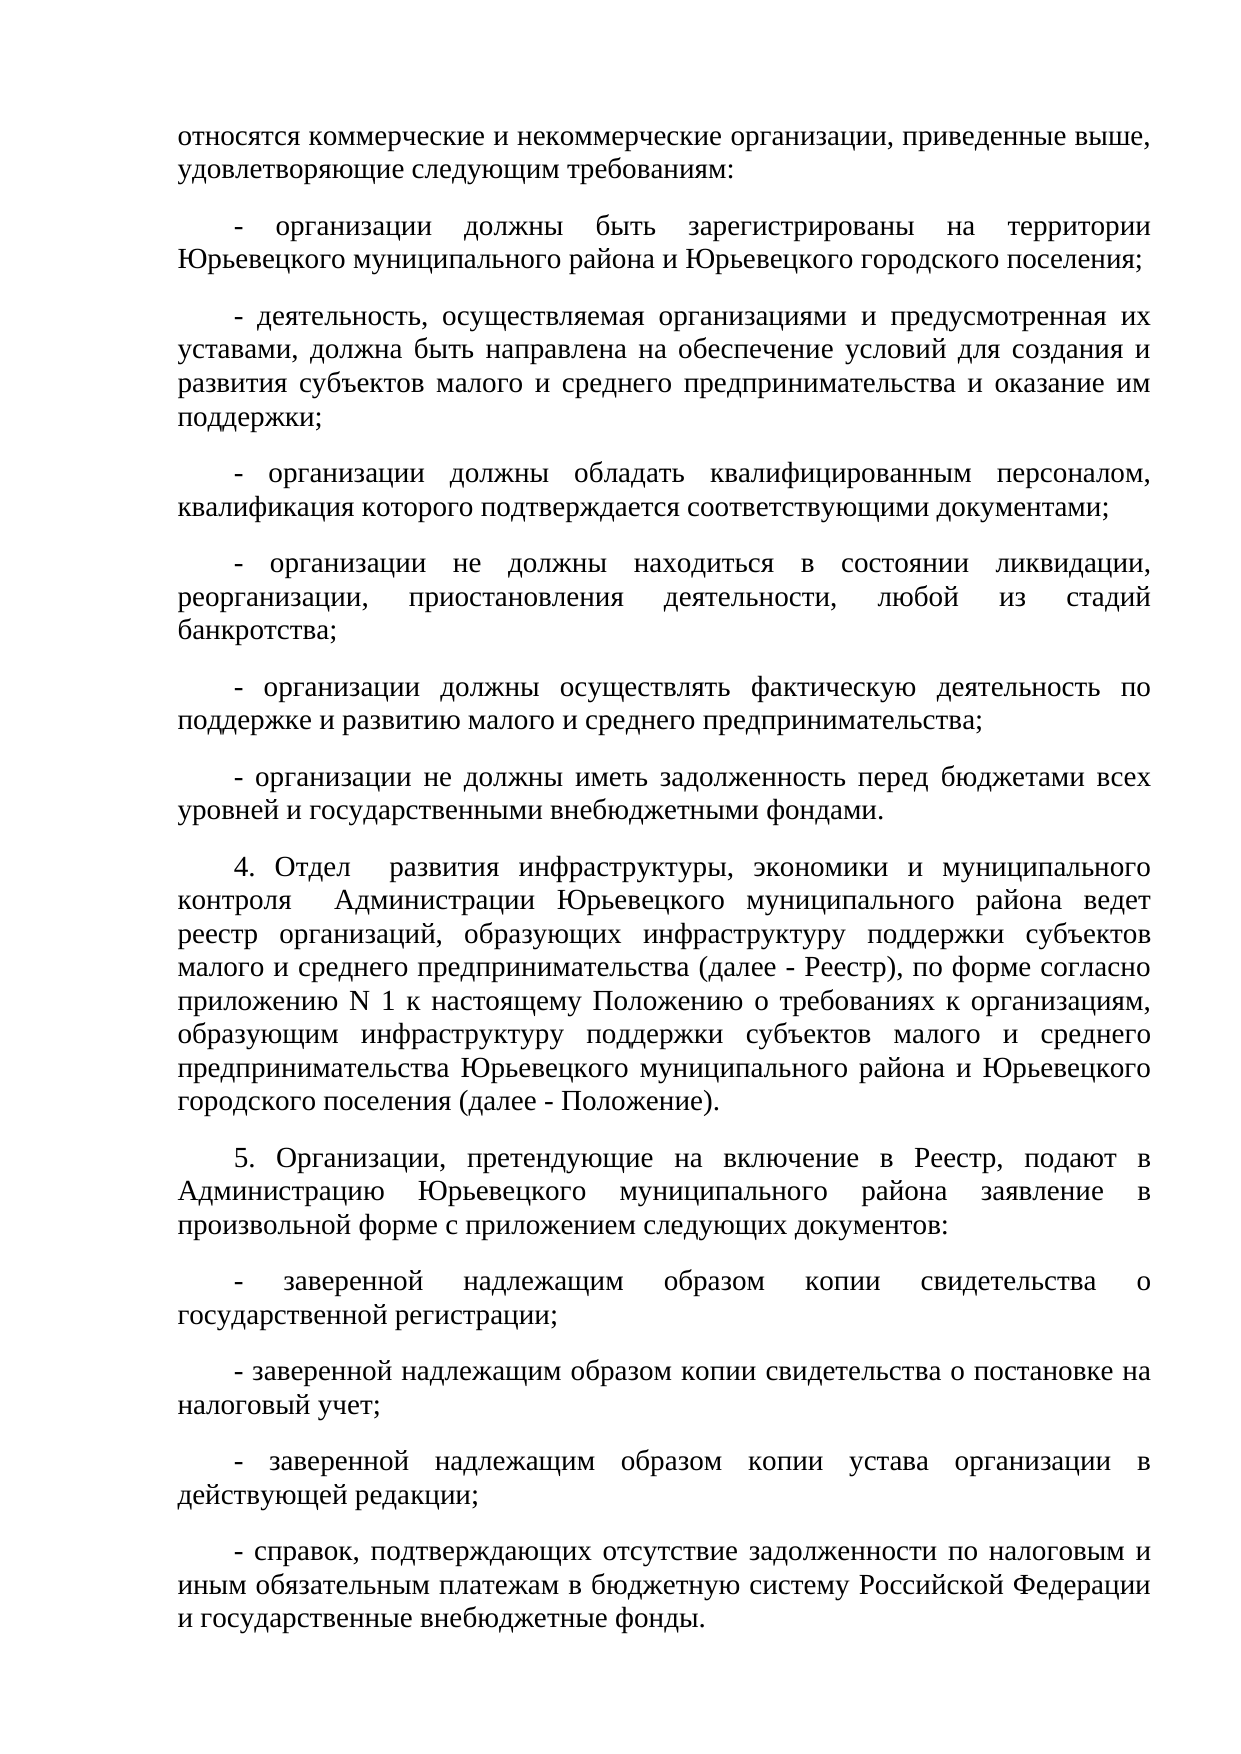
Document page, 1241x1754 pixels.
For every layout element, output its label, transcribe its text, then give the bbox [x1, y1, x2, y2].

text - организации должны осуществлять фактическую деятельность по поддержке и развитию малого и среднего предпринимательства; [177, 669, 1152, 736]
text - деятельность, осуществляемая организациями и предусмотренная их уставами, должна быть направлена на обеспечение условий для создания и развития субъектов малого и среднего предпринимательства и оказание им поддержки; [177, 298, 1152, 432]
text - заверенной надлежащим образом копии устава организации в действующей редакции; [177, 1443, 1152, 1511]
text - организации не должны иметь задолженность перед бюджетами всех уровней и государственными внебюджетными фондами. [177, 759, 1152, 826]
text 5. Организации, претендующие на включение в Реестр, подают в Администрацию Юрьевецкого муниципального района заявление в произвольной форме с приложением следующих документов: [177, 1140, 1152, 1241]
text - справок, подтверждающих отсутствие задолженности по налоговым и иным обязательным платежам в бюджетную систему Российской Федерации и государственные внебюджетные фонды. [177, 1533, 1152, 1634]
text - заверенной надлежащим образом копии свидетельства о постановке на налоговый учет; [177, 1353, 1152, 1421]
text - заверенной надлежащим образом копии свидетельства о государственной регистрации; [177, 1263, 1152, 1331]
text - организации должны быть зарегистрированы на территории Юрьевецкого муниципального района и Юрьевецкого городского поселения; [177, 208, 1152, 275]
text - организации должны обладать квалифицированным персоналом, квалификация которого подтверждается соответствующими документами; [177, 455, 1152, 522]
text - организации не должны находиться в состоянии ликвидации, реорганизации, приостановления деятельности, любой из стадий банкротства; [177, 545, 1152, 646]
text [177, 118, 1152, 185]
text 4. Отдел развития инфраструктуры, экономики и муниципального контроля Администрации Юрьевецкого муниципального района ведет реестр организаций, образующих инфраструктуру поддержки субъектов малого и среднего предпринимательства (далее - Реестр), по форме согласно приложению N 1 к настоящему Положению о требованиях к организациям, образующим инфраструктуру поддержки субъектов малого и среднего предпринимательства Юрьевецкого муниципального района и Юрьевецкого городского поселения (далее - Положение). [177, 849, 1152, 1117]
